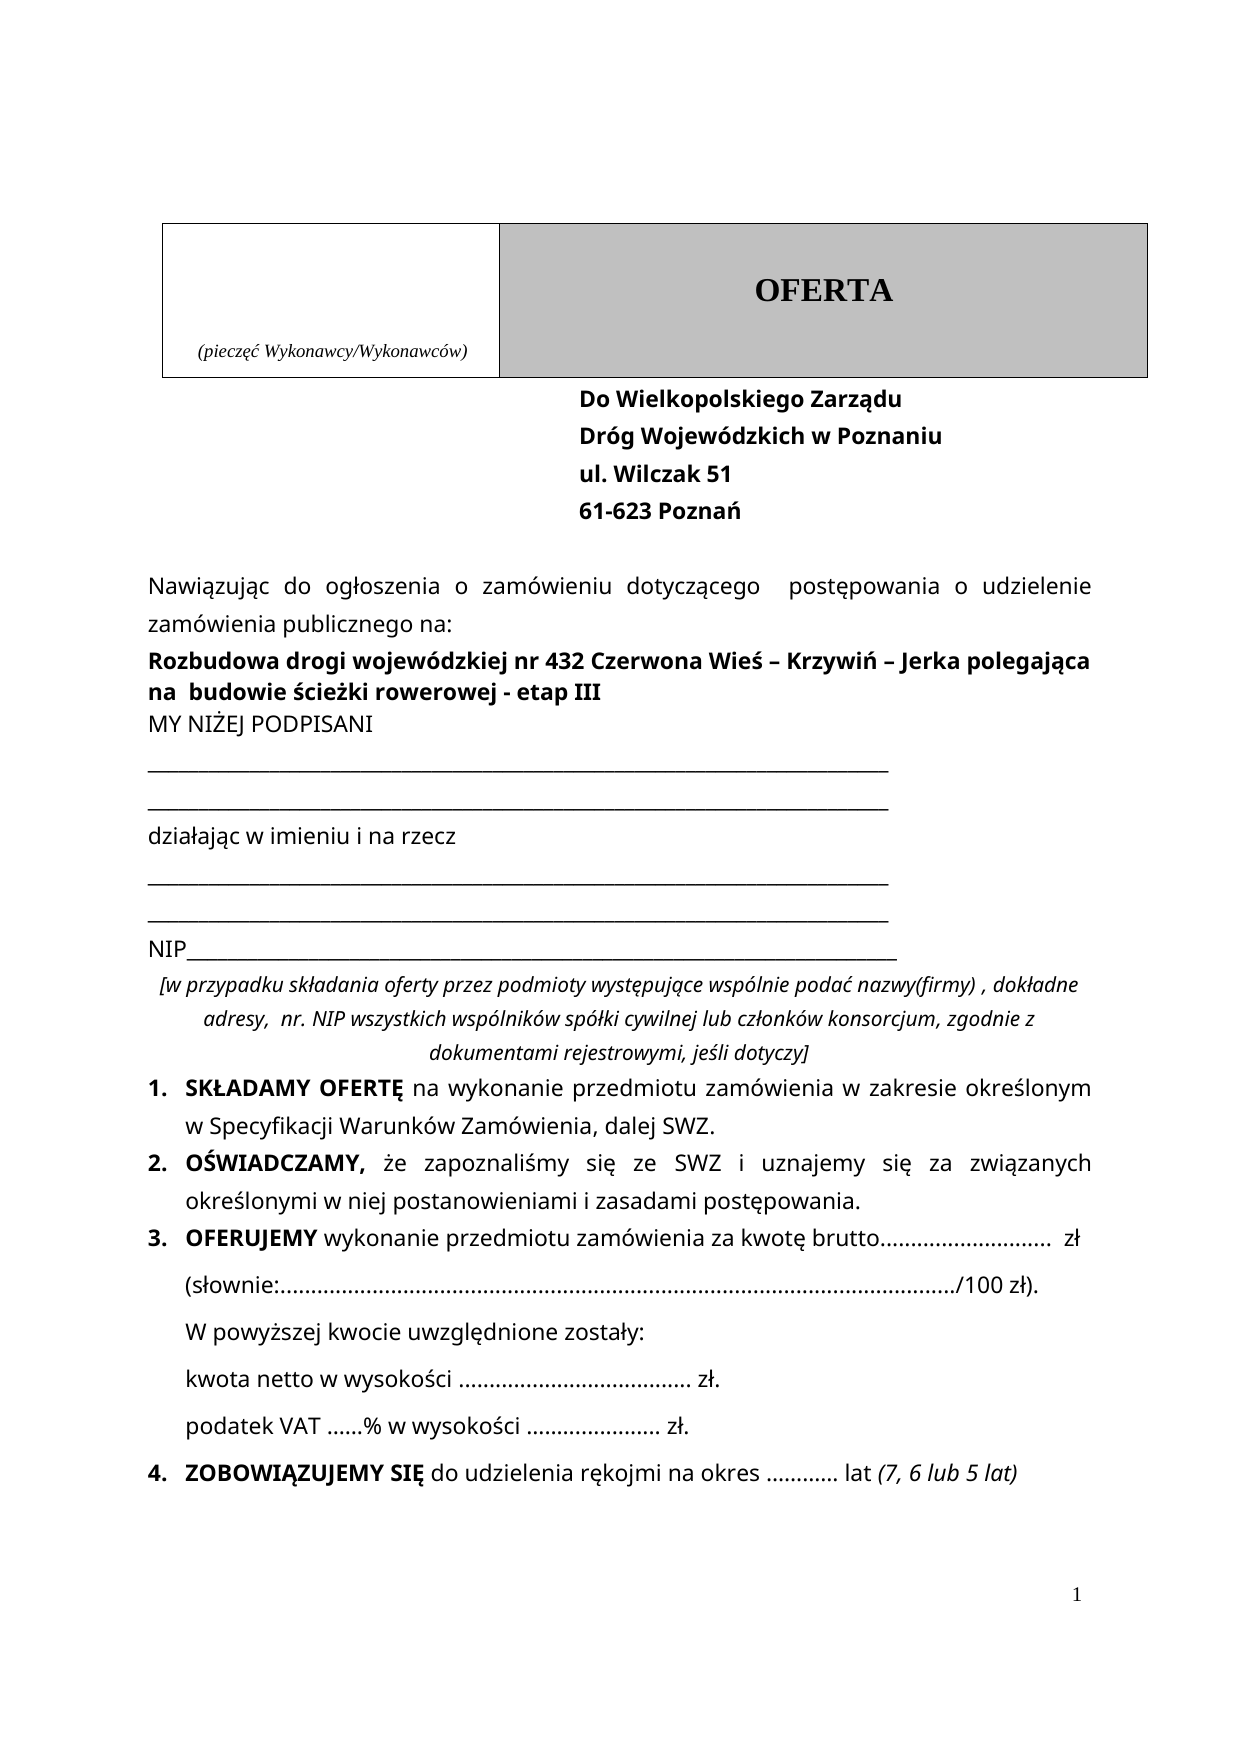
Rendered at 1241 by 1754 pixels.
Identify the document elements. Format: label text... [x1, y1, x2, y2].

text ul. Wilczak 51 [223, 458, 1092, 489]
text _________________________________________________________________________ [148, 895, 1092, 926]
text _________________________________________________________________________ [148, 745, 1092, 776]
text Rozbudowa drogi wojewódzkiej nr 432 Czerwona Wieś – Krzywiń – Jerka polegająca na budowie ścieżki rowerowej - etap III [148, 645, 1092, 708]
text (słownie:............................................................................................................../100 zł). [148, 1269, 1092, 1300]
text MY NIŻEJ PODPISANI [148, 708, 1092, 739]
text kwota netto w wysokości ...................................... zł. [148, 1363, 1092, 1394]
text [w przypadku składania oferty przez podmioty występujące wspólnie podać nazwy(firmy) , dokładne adresy, nr. NIP wszystkich wspólników spółki cywilnej lub członków konsorcjum, zgodnie z dokumentami rejestrowymi, jeśli dotyczy] [148, 970, 1092, 1067]
text _________________________________________________________________________ [148, 783, 1092, 814]
text NIP______________________________________________________________________ [148, 933, 1092, 964]
list SKŁADAMY OFERTĘ na wykonanie przedmiotu zamówienia w zakresie określonym w Specyfikacji Warunków Zamówienia, dalej SWZ. [148, 1072, 1092, 1141]
text Do Wielkopolskiego Zarządu [541, 378, 1092, 414]
text Dróg Wojewódzkich w Poznaniu [223, 420, 1092, 451]
list OFERUJEMY wykonanie przedmiotu zamówienia za kwotę brutto............................ zł [148, 1222, 1092, 1253]
text _________________________________________________________________________ [148, 858, 1092, 889]
text Nawiązując do ogłoszenia o zamówieniu dotyczącego postępowania o udzielenie zamówienia publicznego na: [148, 570, 1092, 639]
text W powyższej kwocie uwzględnione zostały: [148, 1316, 1092, 1347]
text działając w imieniu i na rzecz [148, 820, 1092, 851]
list ZOBOWIĄZUJEMY SIĘ do udzielenia rękojmi na okres ………… lat (7, 6 lub 5 lat) [148, 1457, 1092, 1488]
list OŚWIADCZAMY, że zapoznaliśmy się ze SWZ i uznajemy się za związanych określonymi w niej postanowieniami i zasadami postępowania. [148, 1147, 1092, 1216]
text 61-623 Poznań [223, 495, 1092, 526]
text podatek VAT ……% w wysokości ……................ zł. [148, 1410, 1092, 1441]
